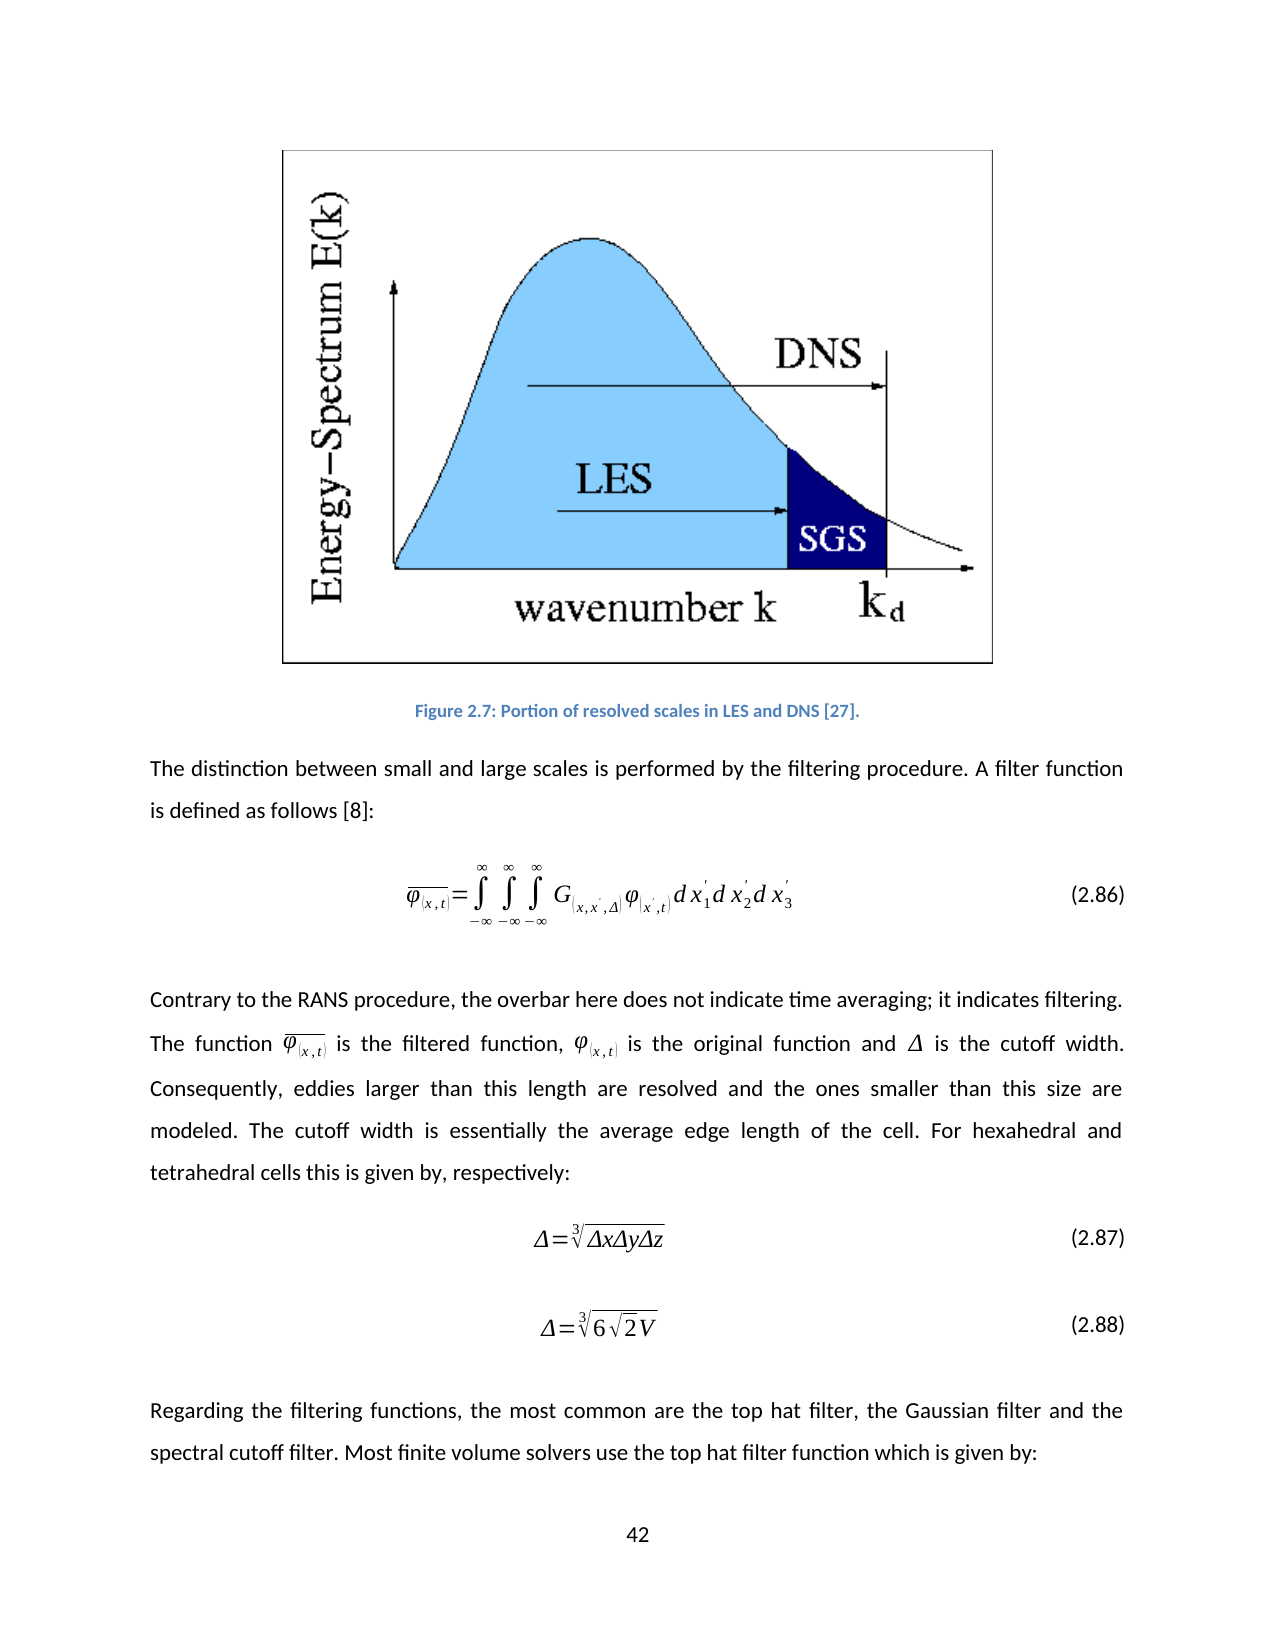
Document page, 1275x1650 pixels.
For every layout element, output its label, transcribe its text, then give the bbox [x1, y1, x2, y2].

table_header (2.87) [1059, 1221, 1136, 1266]
table_header (2.86) [1059, 859, 1136, 943]
text Contrary to the RANS procedure, the overbar here does not indicate time averaging; it indicates filtering. The function is the filtered function, is the original function and is the cutoff width. Consequently, eddies larger than this length are resolved and the ones smaller than this size are modeled. The cutoff width is essentially the average edge length of the cell. For hexahedral and tetrahedral cells this is given by, respectively: [150, 985, 1125, 1186]
picture [282, 150, 993, 664]
text Regarding the filtering functions, the most common are the top hat filter, the Gaussian filter and the spectral cutoff filter. Most finite volume solvers use the top hat filter function which is given by: [150, 1396, 1125, 1466]
table_header [139, 1221, 1059, 1266]
table_header [139, 1308, 1059, 1354]
text The distinction between small and large scales is performed by the filtering procedure. A filter function is defined as follows [8]: [150, 754, 1125, 824]
table_header (2.88) [1059, 1308, 1136, 1354]
table_header [139, 859, 1059, 943]
